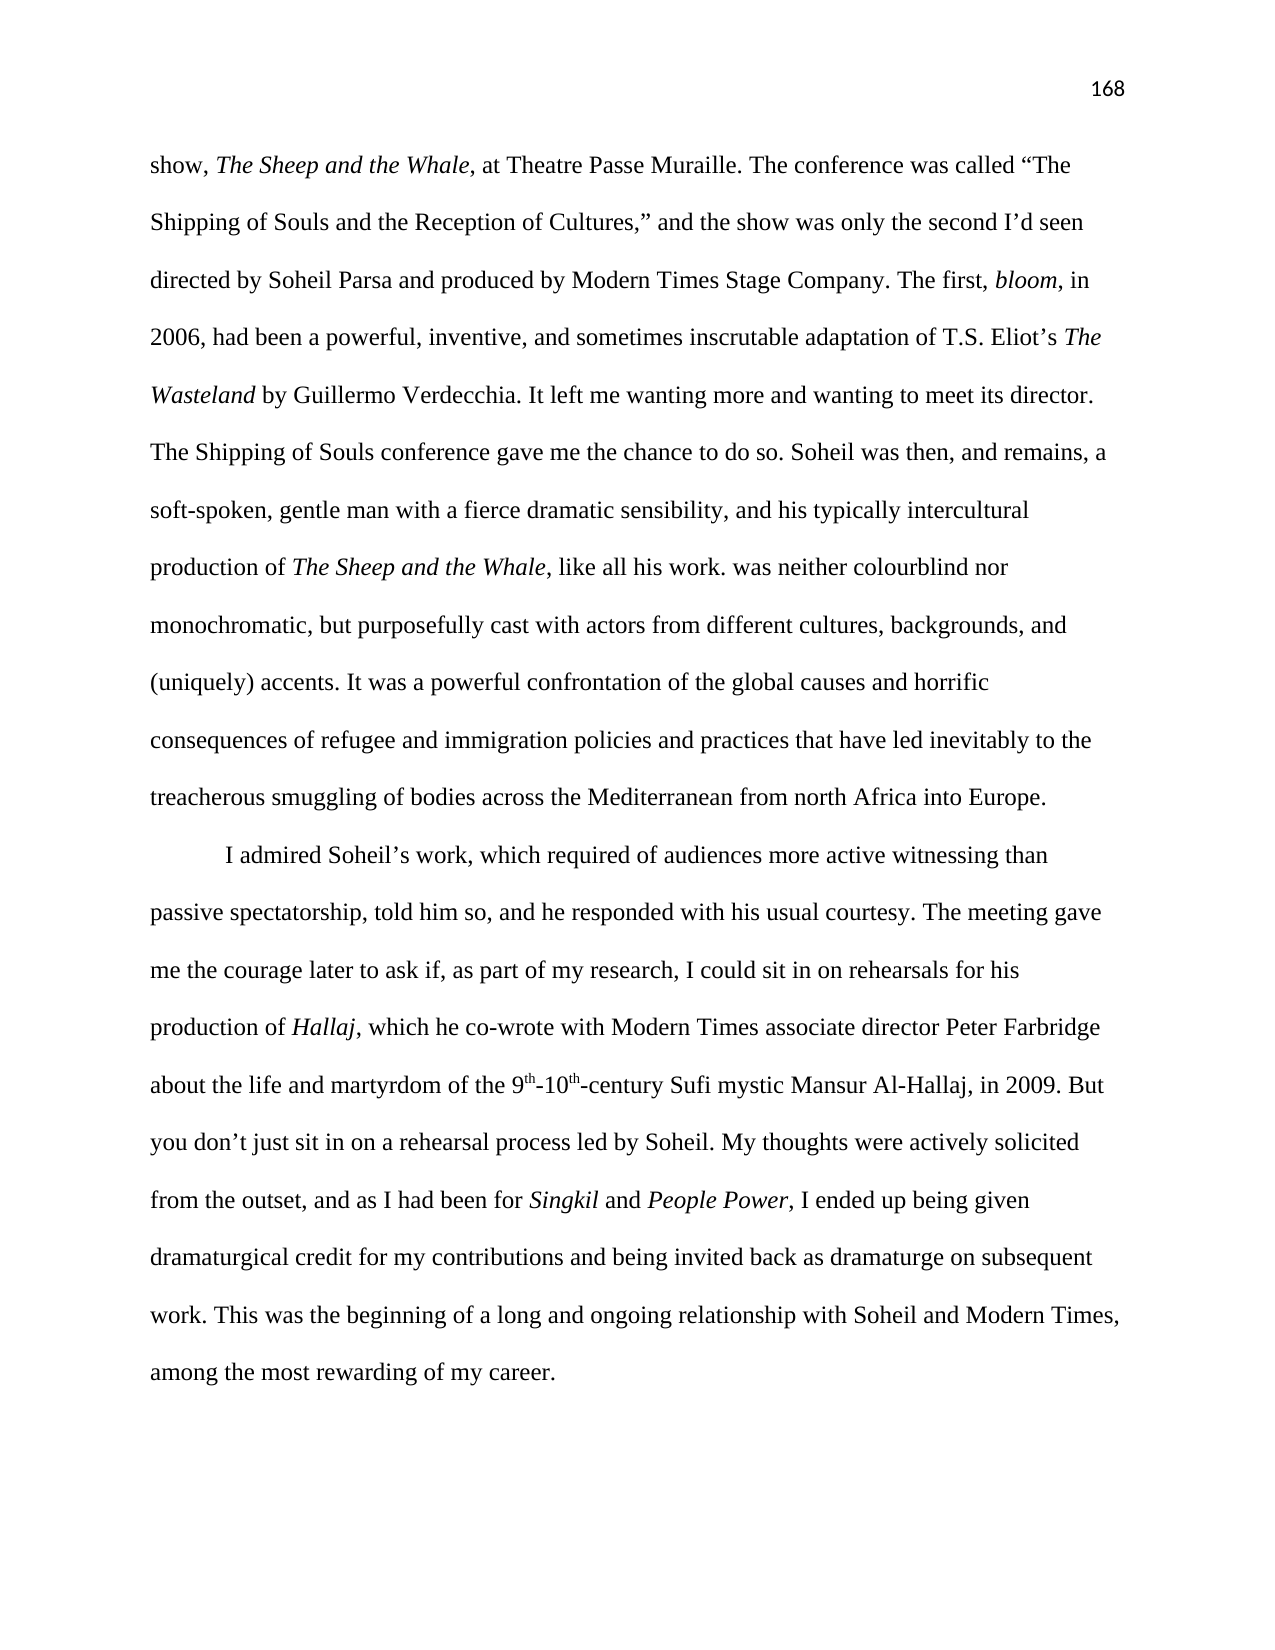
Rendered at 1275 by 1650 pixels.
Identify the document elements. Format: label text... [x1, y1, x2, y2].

text I admired Soheil’s work, which required of audiences more active witnessing than passive spectatorship, told him so, and he responded with his usual courtesy. The meeting gave me the courage later to ask if, as part of my research, I could sit in on rehearsals for his production of Hallaj, which he co-wrote with Modern Times associate director Peter Farbridge about the life and martyrdom of the 9th-10th-century Sufi mystic Mansur Al-Hallaj, in 2009. But you don’t just sit in on a rehearsal process led by Soheil. My thoughts were actively solicited from the outset, and as I had been for Singkil and People Power, I ended up being given dramaturgical credit for my contributions and being invited back as dramaturge on subsequent work. This was the beginning of a long and ongoing relationship with Soheil and Modern Times, among the most rewarding of my career. [150, 840, 1125, 1386]
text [150, 150, 1125, 811]
